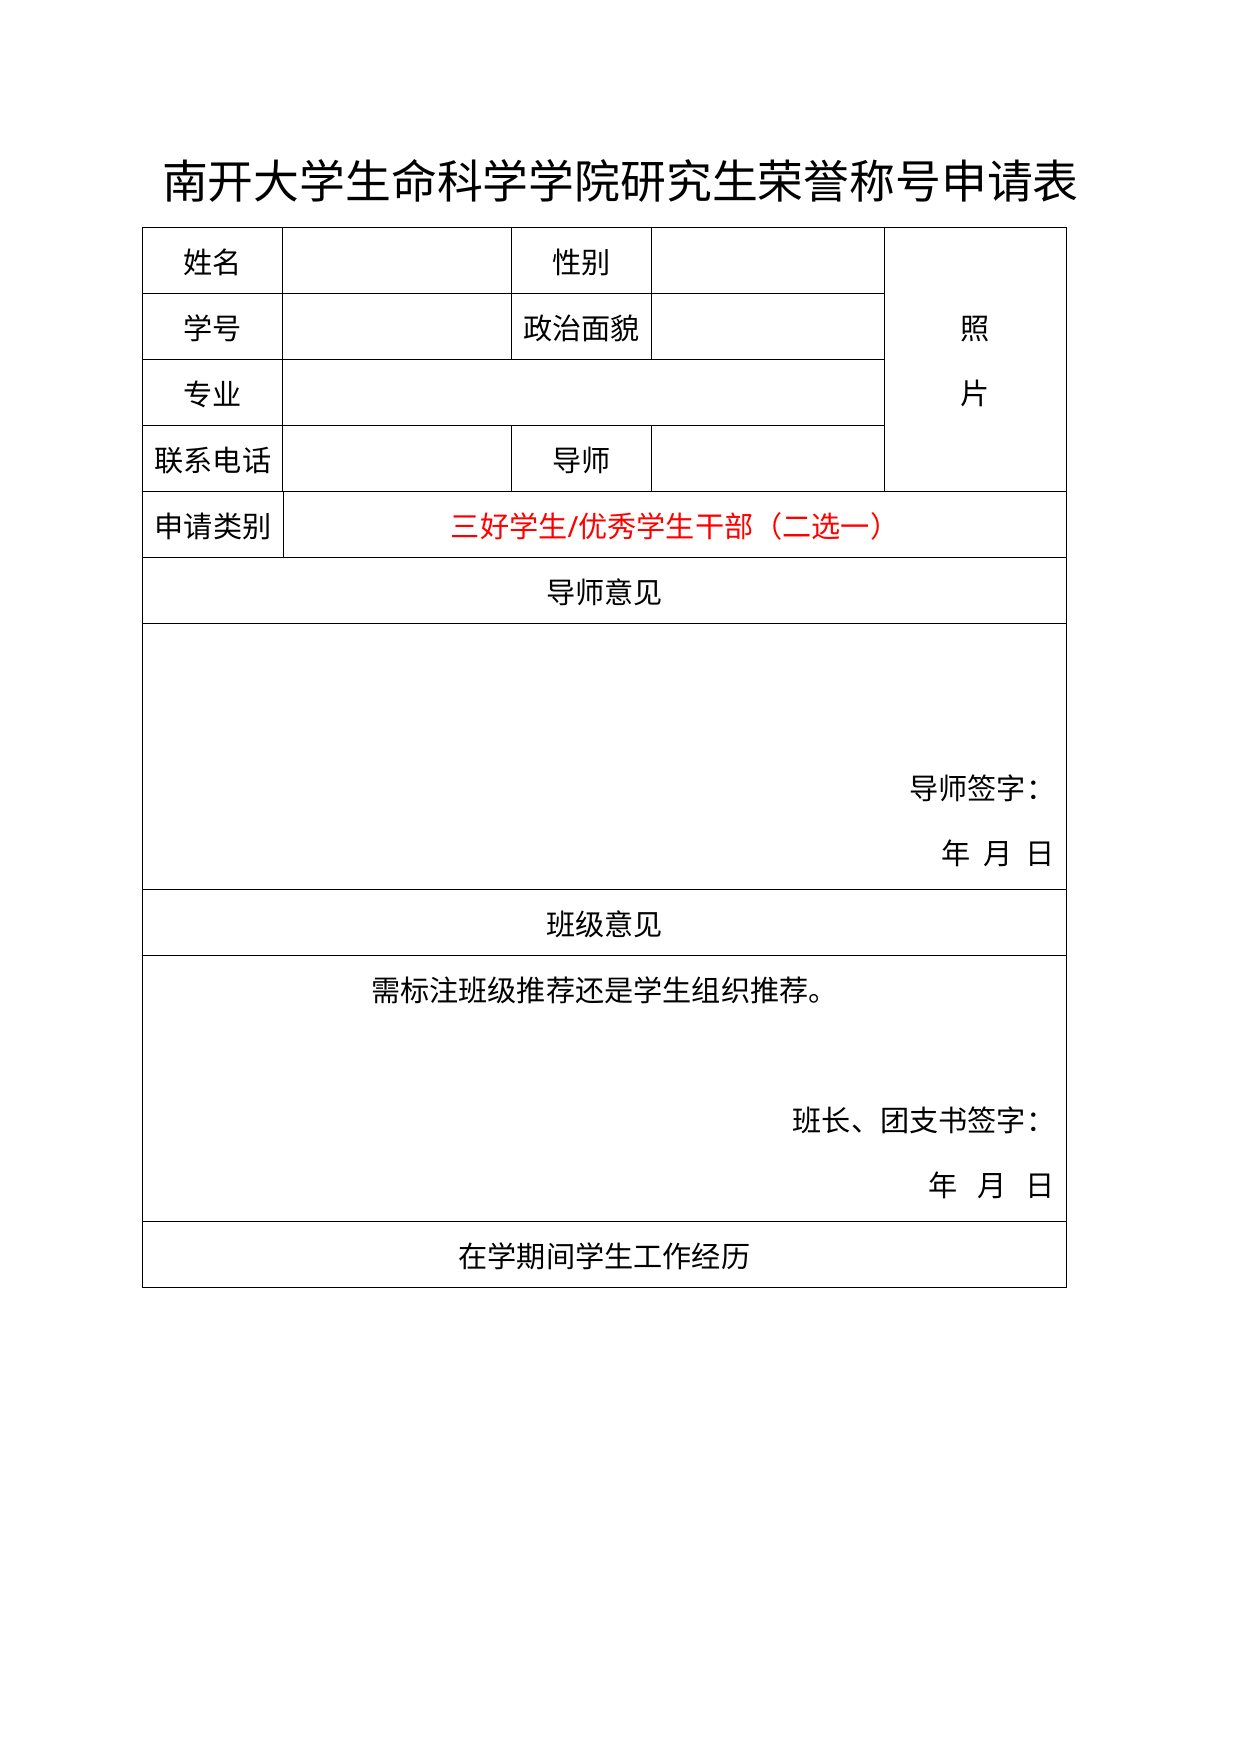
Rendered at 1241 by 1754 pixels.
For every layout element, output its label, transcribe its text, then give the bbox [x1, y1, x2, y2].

table_cell 在学期间学生工作经历 [143, 1222, 1066, 1287]
table_header 性别 [512, 228, 651, 293]
table_cell [652, 294, 884, 359]
table_cell 班级意见 [143, 890, 1066, 955]
table_cell 导师意见 [143, 558, 1066, 623]
table_cell [652, 426, 884, 491]
table_cell 导师签字： 年 月 日 [143, 624, 1066, 889]
table_header 姓名 [143, 228, 282, 293]
table_cell 政治面貌 [512, 294, 651, 359]
table_header [283, 228, 511, 293]
table_cell 专业 [143, 360, 282, 425]
table_header 照 片 [885, 228, 1066, 491]
table_cell 三好学生/优秀学生干部（二选一） [284, 492, 1066, 557]
table_cell 学号 [143, 294, 282, 359]
table_cell 导师 [512, 426, 651, 491]
table_header [652, 228, 884, 293]
table_cell [283, 426, 511, 491]
table_cell 需标注班级推荐还是学生组织推荐。 班长、团支书签字： 年 月 日 [143, 956, 1066, 1221]
table_cell 申请类别 [143, 492, 283, 557]
table_cell 联系电话 [143, 426, 282, 491]
table_cell [283, 294, 511, 359]
text 南开大学生命科学学院研究生荣誉称号申请表 [153, 129, 1087, 227]
table_cell [283, 360, 884, 425]
